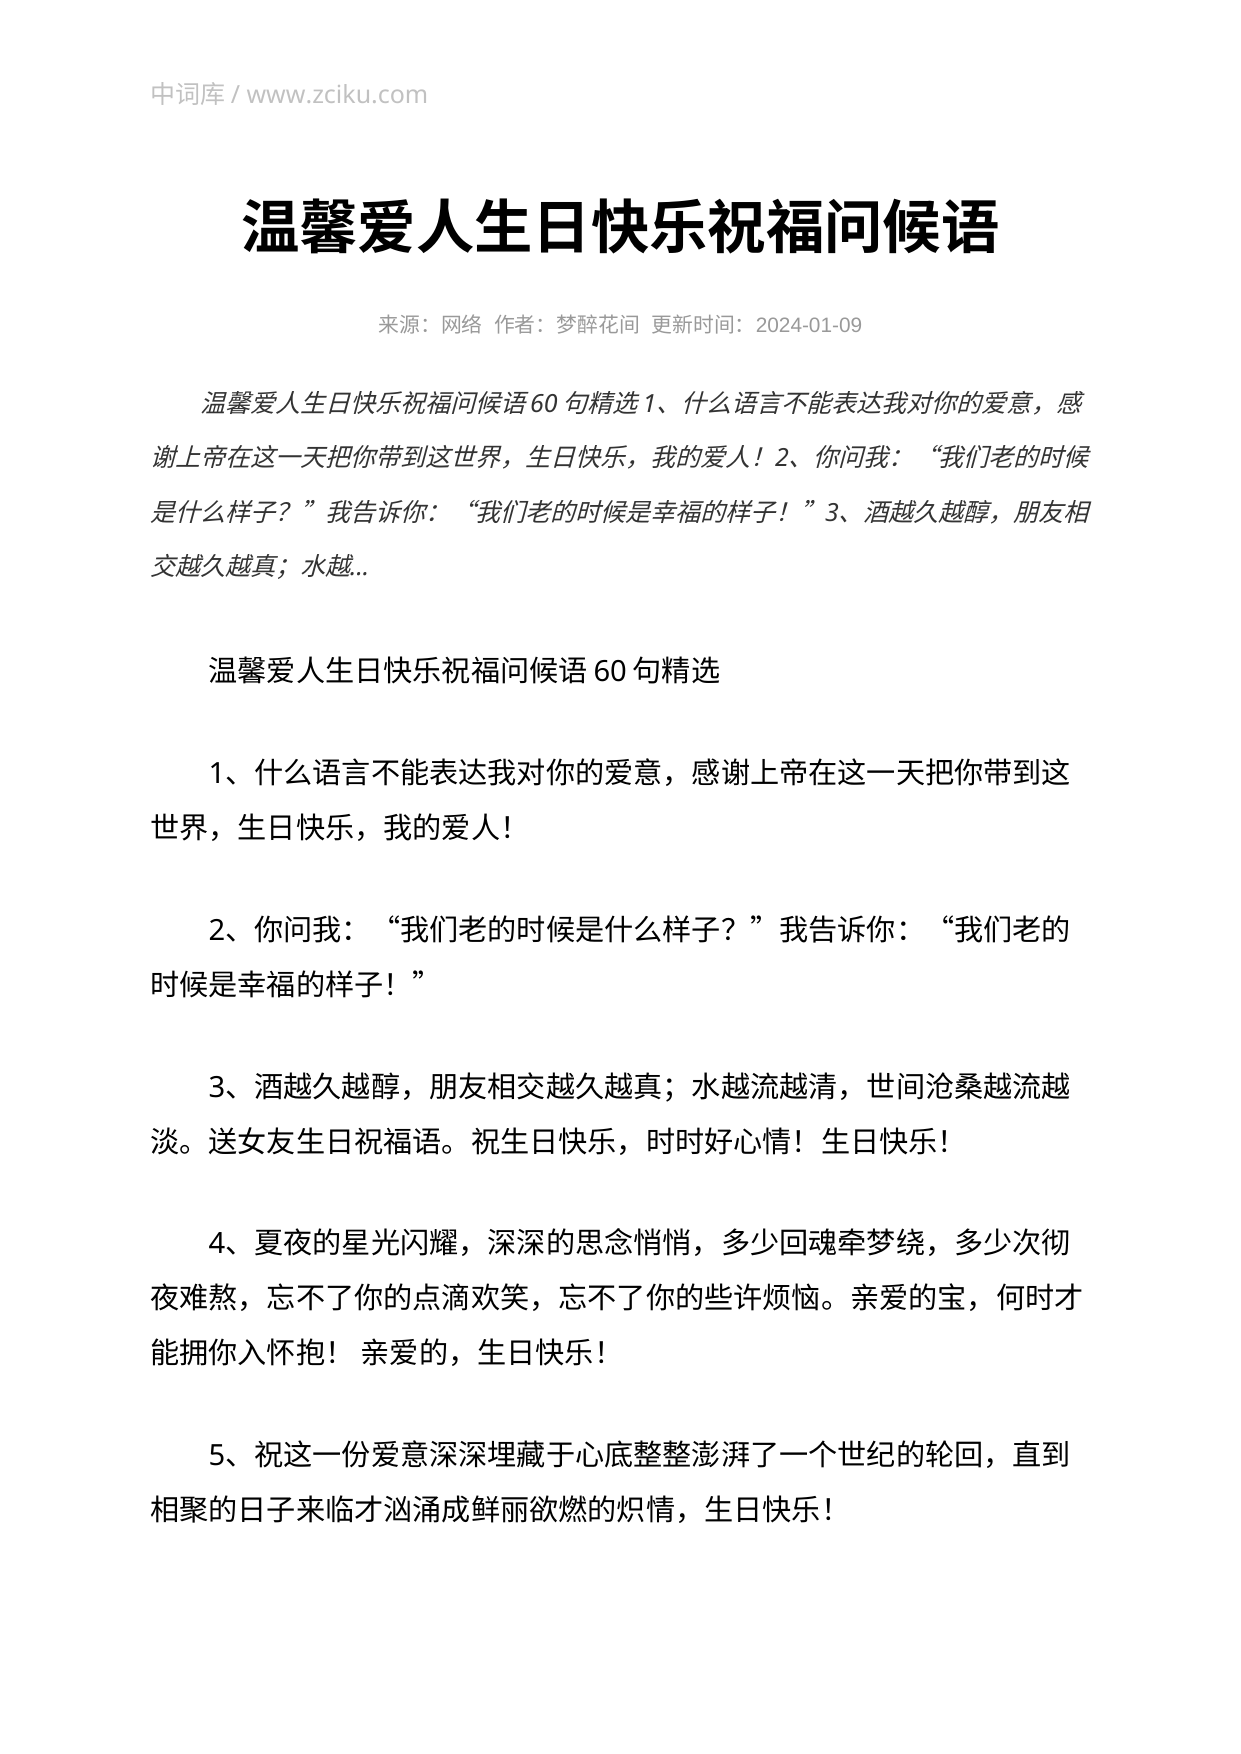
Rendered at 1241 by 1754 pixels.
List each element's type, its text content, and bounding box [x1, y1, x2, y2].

text 4、夏夜的星光闪耀，深深的思念悄悄，多少回魂牵梦绕，多少次彻夜难熬，忘不了你的点滴欢笑，忘不了你的些许烦恼。亲爱的宝，何时才能拥你入怀抱！ 亲爱的，生日快乐！ [150, 1220, 1090, 1372]
text 3、酒越久越醇，朋友相交越久越真；水越流越清，世间沧桑越流越淡。送女友生日祝福语。祝生日快乐，时时好心情！生日快乐！ [150, 1063, 1090, 1161]
text 5、祝这一份爱意深深埋藏于心底整整澎湃了一个世纪的轮回，直到相聚的日子来临才汹涌成鲜丽欲燃的炽情，生日快乐！ [150, 1432, 1090, 1529]
text 温馨爱人生日快乐祝福问候语60句精选1、什么语言不能表达我对你的爱意，感谢上帝在这一天把你带到这世界，生日快乐，我的爱人！2、你问我：“我们老的时候是什么样子？”我告诉你：“我们老的时候是幸福的样子！”3、酒越久越醇，朋友相交越久越真；水越... [150, 383, 1090, 583]
subtitle 温馨爱人生日快乐祝福问候语 [150, 181, 1090, 266]
text 温馨爱人生日快乐祝福问候语60句精选 [150, 648, 1090, 690]
text 来源：网络 作者：梦醉花间 更新时间：2024-01-09 [150, 313, 1090, 337]
text 1、什么语言不能表达我对你的爱意，感谢上帝在这一天把你带到这世界，生日快乐，我的爱人！ [150, 750, 1090, 847]
text 2、你问我：“我们老的时候是什么样子？”我告诉你：“我们老的时候是幸福的样子！” [150, 907, 1090, 1004]
